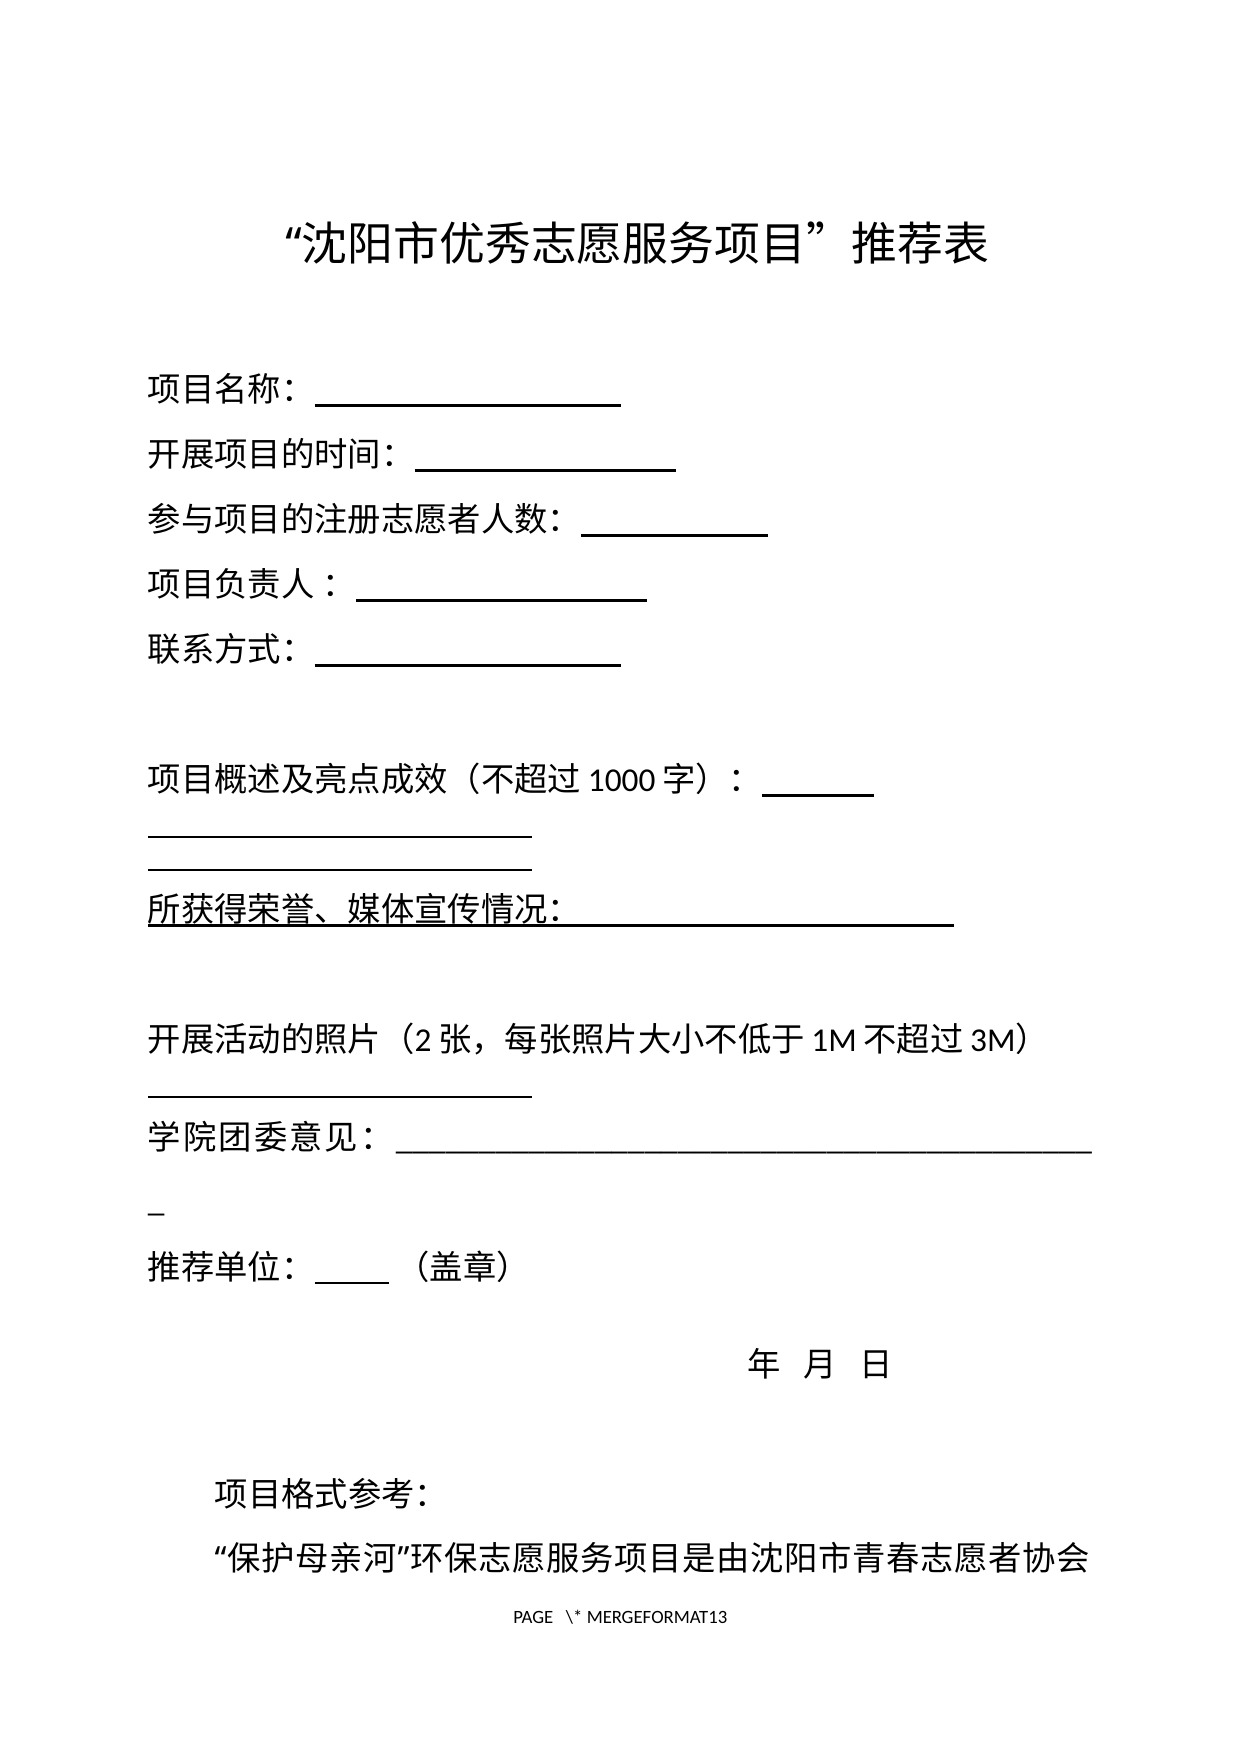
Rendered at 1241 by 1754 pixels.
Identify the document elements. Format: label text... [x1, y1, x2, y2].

text 联系方式： [148, 615, 1093, 680]
text 学院团委意见：___________________________________________ [148, 1102, 1093, 1232]
text 项目概述及亮点成效（不超过1000字）： [148, 745, 1093, 810]
text 项目名称： [148, 355, 1093, 420]
text 开展项目的时间： [148, 420, 1093, 485]
text 所获得荣誉、媒体宣传情况： [148, 875, 1093, 940]
text “沈阳市优秀志愿服务项目”推荐表 [148, 192, 1093, 290]
text 项目格式参考： [148, 1460, 1093, 1525]
text 年 月 日 [148, 1330, 1093, 1395]
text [148, 1525, 1093, 1590]
text 项目负责人 ： [148, 550, 1093, 615]
text 推荐单位： （盖章） [148, 1232, 1093, 1297]
text 开展活动的照片（2张，每张照片大小不低于1M不超过3M） [148, 1005, 1093, 1070]
text 参与项目的注册志愿者人数： [148, 485, 1093, 550]
